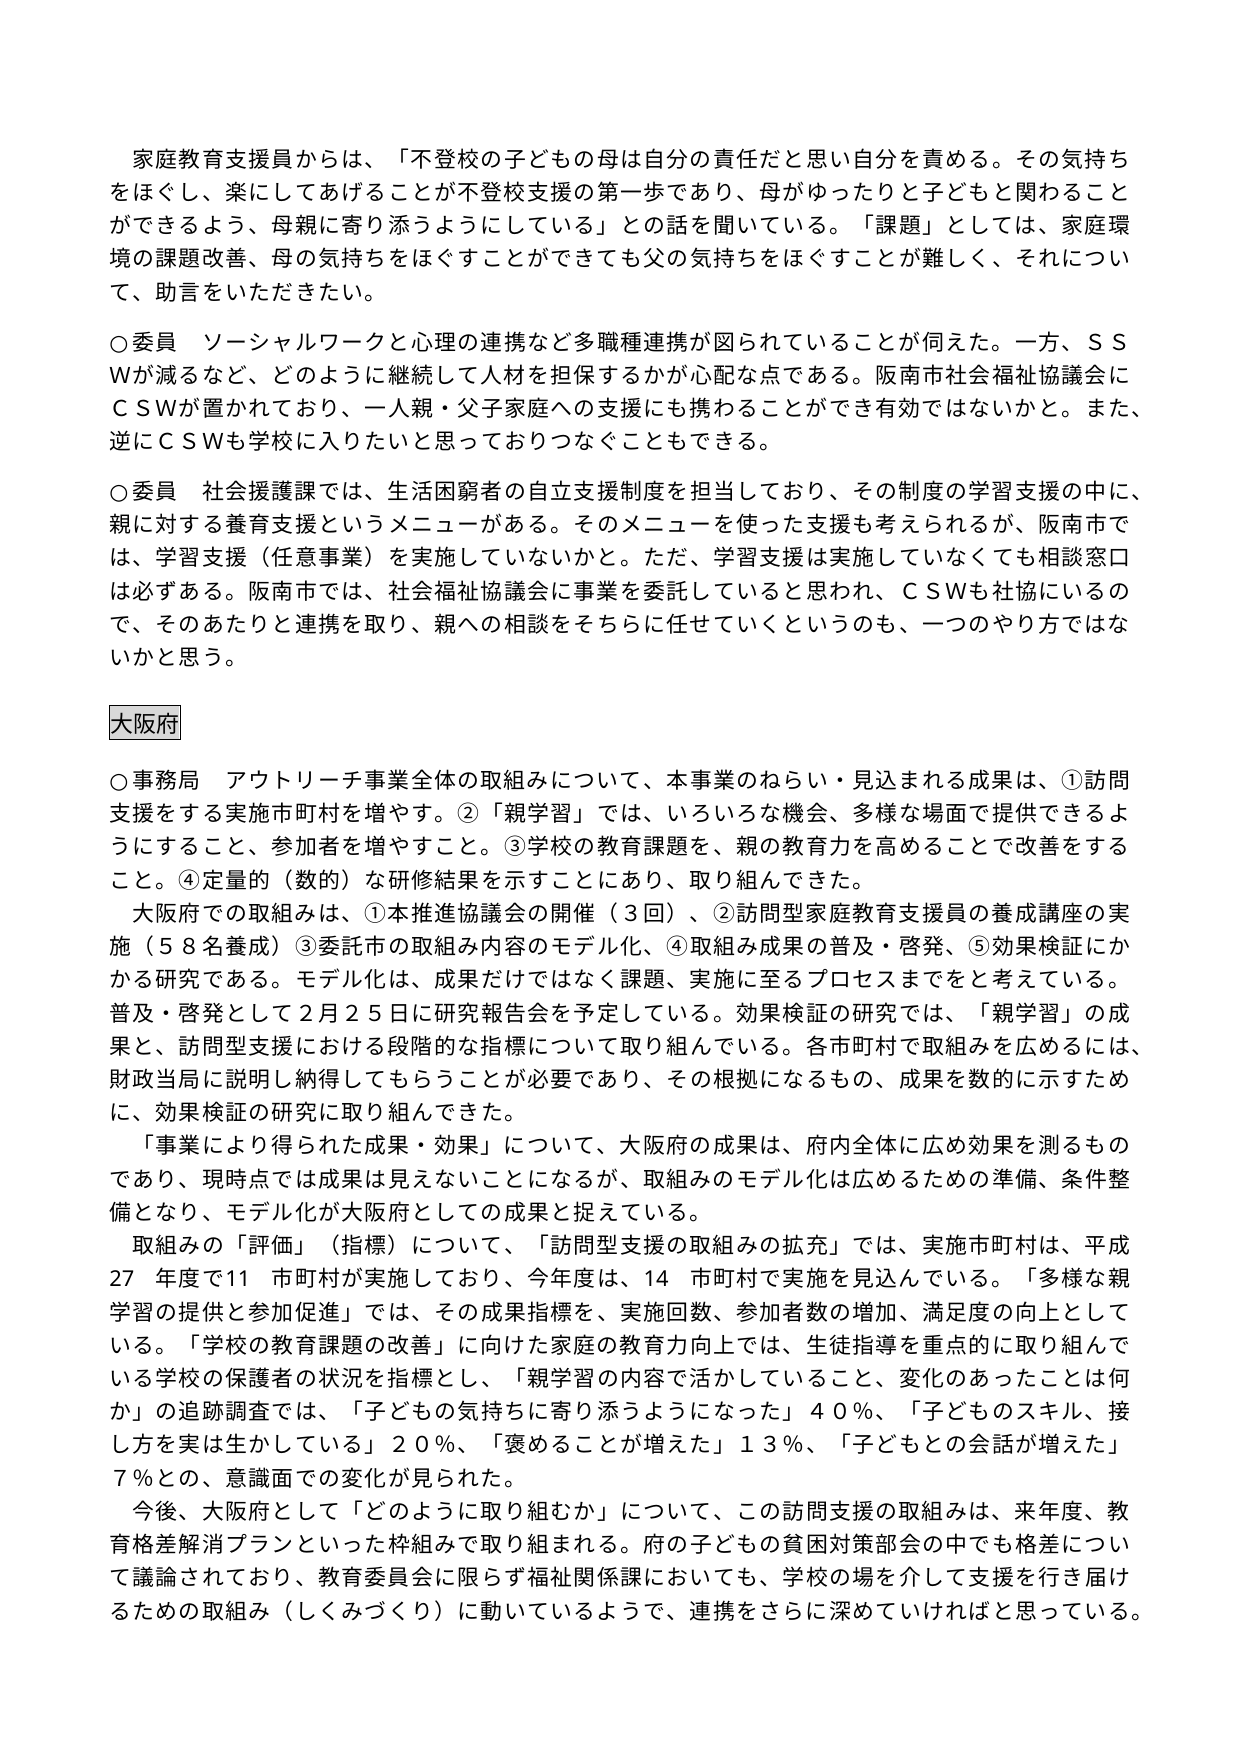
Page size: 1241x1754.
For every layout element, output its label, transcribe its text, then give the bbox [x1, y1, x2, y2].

text ○委員 ソーシャルワークと心理の連携など多職種連携が図られていることが伺えた。一方、ＳＳＷが減るなど、どのように継続して人材を担保するかが心配な点である。阪南市社会福祉協議会にＣＳＷが置かれており、一人親・父子家庭への支援にも携わることができ有効ではないかと。また、逆にＣＳＷも学校に入りたいと思っておりつなぐこともできる。 [109, 324, 1131, 457]
text 家庭教育支援員からは、「不登校の子どもの母は自分の責任だと思い自分を責める。その気持ちをほぐし、楽にしてあげることが不登校支援の第一歩であり、母がゆったりと子どもと関わることができるよう、母親に寄り添うようにしている」との話を聞いている。「課題」としては、家庭環境の課題改善、母の気持ちをほぐすことができても父の気持ちをほぐすことが難しく、それについて、助言をいただきたい。 [109, 141, 1131, 307]
text 大阪府での取組みは、①本推進協議会の開催（３回）、②訪問型家庭教育支援員の養成講座の実施（５８名養成）③委託市の取組み内容のモデル化、④取組み成果の普及・啓発、⑤効果検証にかかる研究である。モデル化は、成果だけではなく課題、実施に至るプロセスまでをと考えている。普及・啓発として２月２５日に研究報告会を予定している。効果検証の研究では、「親学習」の成果と、訪問型支援における段階的な指標について取り組んでいる。各市町村で取組みを広めるには、財政当局に説明し納得してもらうことが必要であり、その根拠になるもの、成果を数的に示すために、効果検証の研究に取り組んできた。 [109, 895, 1131, 1128]
text 取組みの「評価」（指標）について、「訪問型支援の取組みの拡充」では、実施市町村は、平成27年度で11市町村が実施しており、今年度は、14市町村で実施を見込んでいる。「多様な親学習の提供と参加促進」では、その成果指標を、実施回数、参加者数の増加、満足度の向上としている。「学校の教育課題の改善」に向けた家庭の教育力向上では、生徒指導を重点的に取り組んでいる学校の保護者の状況を指標とし、「親学習の内容で活かしていること、変化のあったことは何か」の追跡調査では、「子どもの気持ちに寄り添うようになった」４０％、「子どものスキル、接し方を実は生かしている」２０％、「褒めることが増えた」１３％、「子どもとの会話が増えた」７％との、意識面での変化が見られた。 [109, 1227, 1131, 1493]
text ○事務局 アウトリーチ事業全体の取組みについて、本事業のねらい・見込まれる成果は、①訪問支援をする実施市町村を増やす。②「親学習」では、いろいろな機会、多様な場面で提供できるようにすること、参加者を増やすこと。③学校の教育課題を、親の教育力を高めることで改善をすること。④定量的（数的）な研修結果を示すことにあり、取り組んできた。 [109, 762, 1131, 895]
text ○委員 社会援護課では、生活困窮者の自立支援制度を担当しており、その制度の学習支援の中に、親に対する養育支援というメニューがある。そのメニューを使った支援も考えられるが、阪南市では、学習支援（任意事業）を実施していないかと。ただ、学習支援は実施していなくても相談窓口は必ずある。阪南市では、社会福祉協議会に事業を委託していると思われ、ＣＳＷも社協にいるので、そのあたりと連携を取り、親への相談をそちらに任せていくというのも、一つのやり方ではないかと思う。 [109, 473, 1131, 673]
text 今後、大阪府として「どのように取り組むか」について、この訪問支援の取組みは、来年度、教育格差解消プランといった枠組みで取り組まれる。府の子どもの貧困対策部会の中でも格差について議論されており、教育委員会に限らず福祉関係課においても、学校の場を介して支援を行き届けるための取組み（しくみづくり）に動いているようで、連携をさらに深めていければと思っている。 [109, 1493, 1131, 1626]
text 大阪府 [109, 689, 1131, 756]
text 「事業により得られた成果・効果」について、大阪府の成果は、府内全体に広め効果を測るものであり、現時点では成果は見えないことになるが、取組みのモデル化は広めるための準備、条件整備となり、モデル化が大阪府としての成果と捉えている。 [109, 1128, 1131, 1227]
